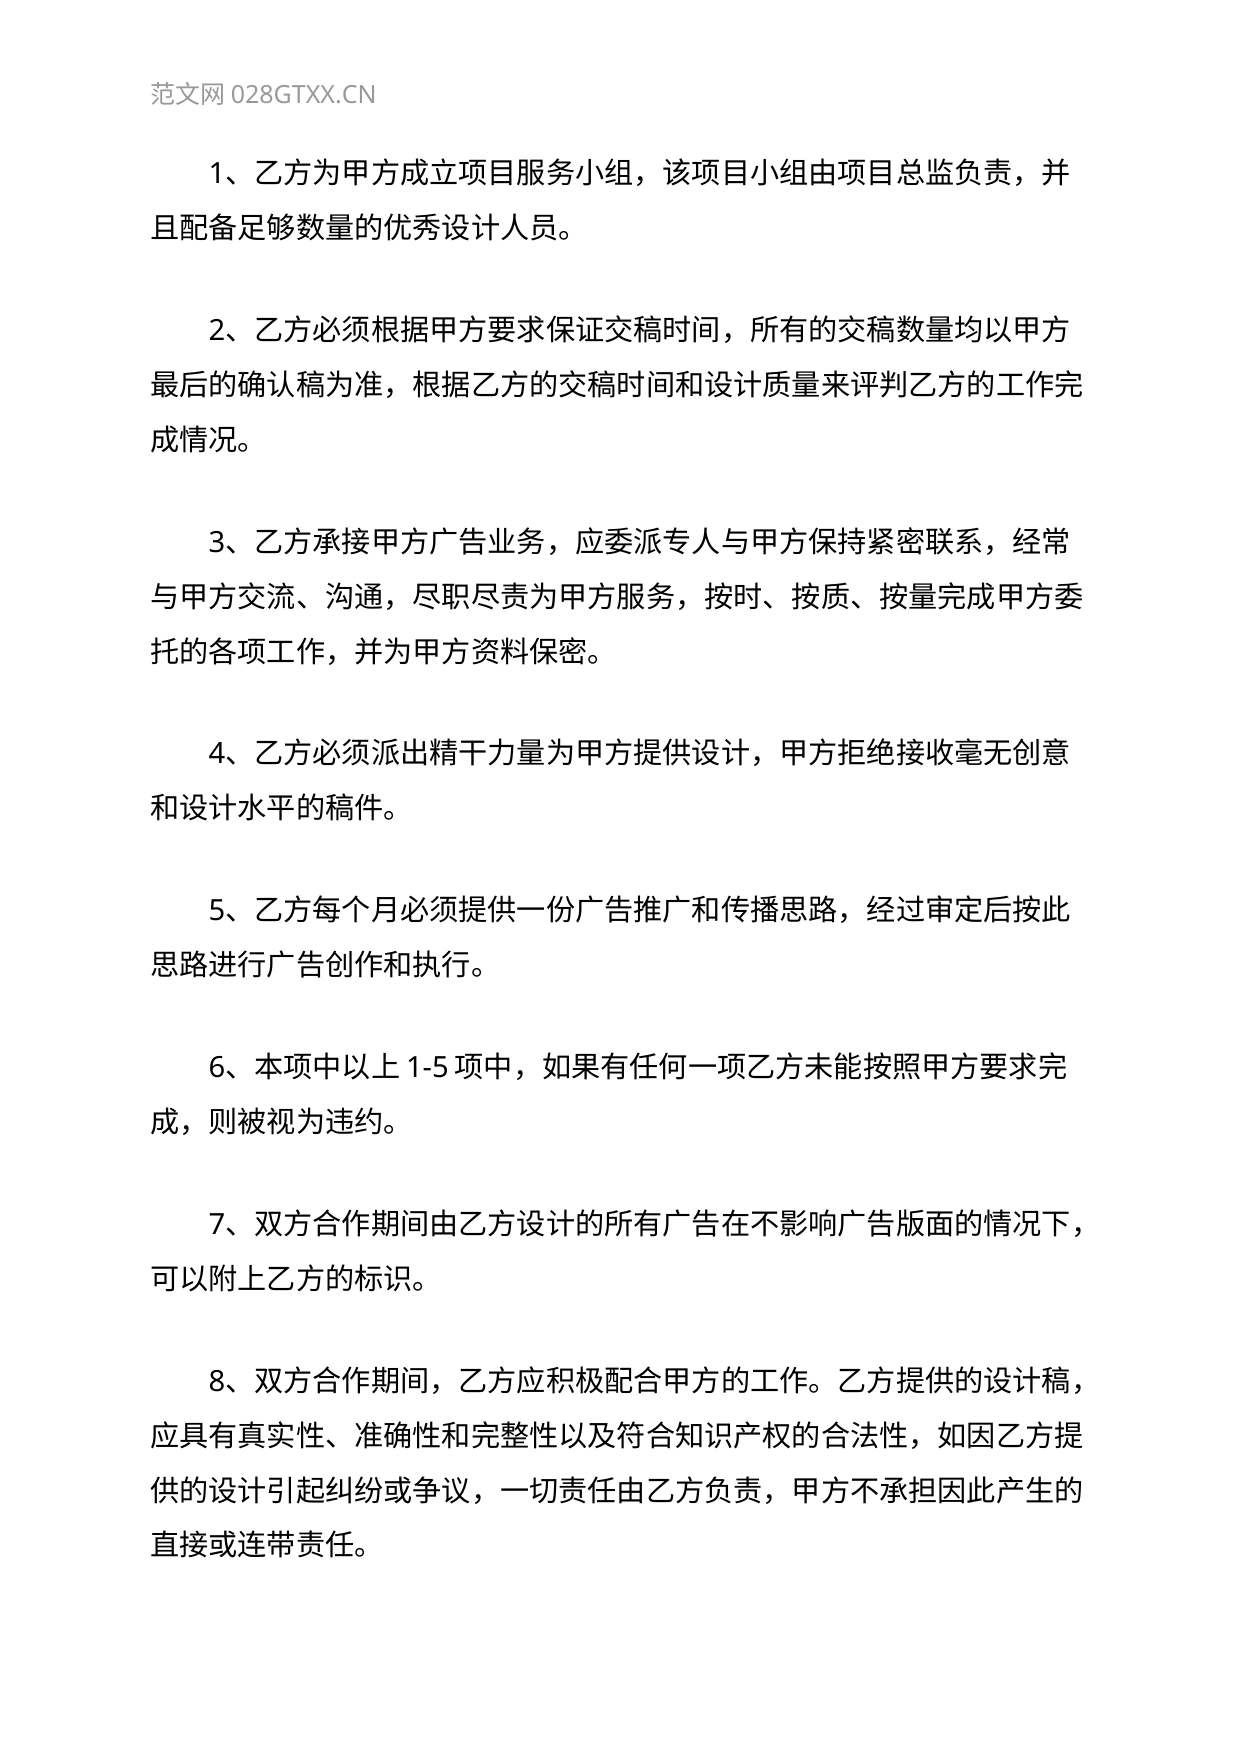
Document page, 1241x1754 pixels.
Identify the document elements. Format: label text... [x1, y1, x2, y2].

text 8、双方合作期间，乙方应积极配合甲方的工作。乙方提供的设计稿，应具有真实性、准确性和完整性以及符合知识产权的合法性，如因乙方提供的设计引起纠纷或争议，一切责任由乙方负责，甲方不承担因此产生的直接或连带责任。 [150, 1357, 1090, 1564]
text 1、乙方为甲方成立项目服务小组，该项目小组由项目总监负责，并且配备足够数量的优秀设计人员。 [150, 150, 1090, 247]
text 7、双方合作期间由乙方设计的所有广告在不影响广告版面的情况下，可以附上乙方的标识。 [150, 1200, 1090, 1298]
text 2、乙方必须根据甲方要求保证交稿时间，所有的交稿数量均以甲方最后的确认稿为准，根据乙方的交稿时间和设计质量来评判乙方的工作完成情况。 [150, 307, 1090, 459]
text 6、本项中以上1-5项中，如果有任何一项乙方未能按照甲方要求完成，则被视为违约。 [150, 1044, 1090, 1141]
text 5、乙方每个月必须提供一份广告推广和传播思路，经过审定后按此思路进行广告创作和执行。 [150, 887, 1090, 984]
text 3、乙方承接甲方广告业务，应委派专人与甲方保持紧密联系，经常与甲方交流、沟通，尽职尽责为甲方服务，按时、按质、按量完成甲方委托的各项工作，并为甲方资料保密。 [150, 518, 1090, 671]
text 4、乙方必须派出精干力量为甲方提供设计，甲方拒绝接收毫无创意和设计水平的稿件。 [150, 730, 1090, 827]
